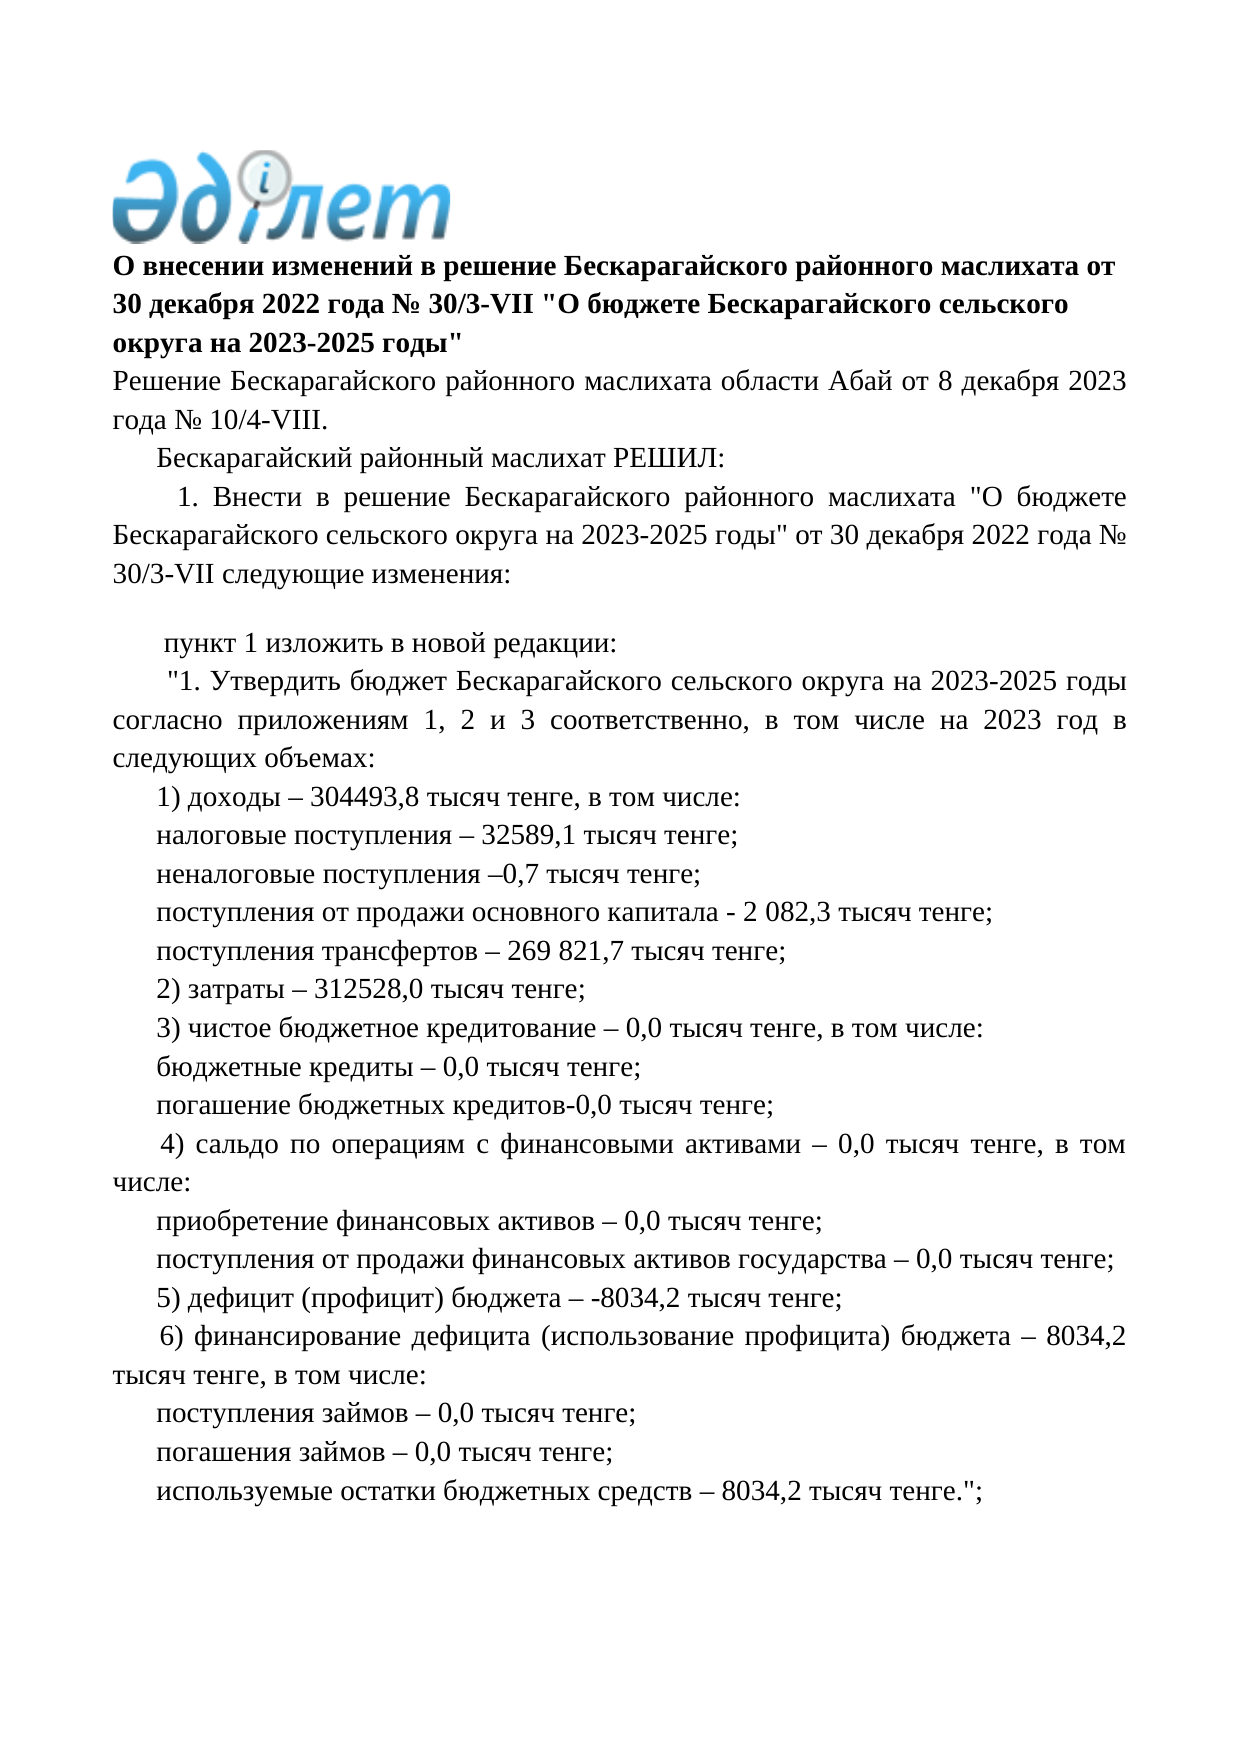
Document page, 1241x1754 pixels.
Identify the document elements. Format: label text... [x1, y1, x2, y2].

text 4) сальдо по операциям с финансовыми активами – 0,0 тысяч тенге, в том числе: [112, 1126, 1128, 1198]
text поступления трансфертов – 269 821,7 тысяч тенге; [112, 933, 1128, 967]
text пункт 1 изложить в новой редакции: [112, 625, 1128, 658]
text 1. Внести в решение Бескарагайского районного маслихата "О бюджете Бескарагайского сельского округа на 2023-2025 годы" от 30 декабря 2022 года № 30/3-VІI следующие изменения: [112, 479, 1128, 589]
text поступления от продажи финансовых активов государства – 0,0 тысяч тенге; [112, 1241, 1128, 1275]
text неналоговые поступления –0,7 тысяч тенге; [112, 856, 1128, 889]
text О внесении изменений в решение Бескарагайского районного маслихата от 30 декабря 2022 года № 30/3-VII "О бюджете Бескарагайского сельского округа на 2023-2025 годы" [112, 248, 1128, 358]
text "1. Утвердить бюджет Бескарагайского сельского округа на 2023-2025 годы согласно приложениям 1, 2 и 3 соответственно, в том числе на 2023 год в следующих объемах: [112, 663, 1128, 774]
text Решение Бескарагайского районного маслихата области Абай от 8 декабря 2023 года № 10/4-VIII. [112, 363, 1128, 435]
text поступления от продажи основного капитала - 2 082,3 тысяч тенге; [112, 894, 1128, 928]
text налоговые поступления – 32589,1 тысяч тенге; [112, 817, 1128, 851]
text используемые остатки бюджетных средств – 8034,2 тысяч тенге."; [112, 1473, 1128, 1506]
text 6) финансирование дефицита (использование профицита) бюджета – 8034,2 тысяч тенге, в том числе: [112, 1318, 1128, 1391]
text 3) чистое бюджетное кредитование – 0,0 тысяч тенге, в том числе: [112, 1010, 1128, 1044]
text Бескарагайский районный маслихат РЕШИЛ: [112, 440, 1128, 474]
text бюджетные кредиты – 0,0 тысяч тенге; [112, 1049, 1128, 1082]
text приобретение финансовых активов – 0,0 тысяч тенге; [112, 1203, 1128, 1236]
text поступления займов – 0,0 тысяч тенге; [112, 1396, 1128, 1429]
picture [112, 150, 451, 244]
text 2) затраты – 312528,0 тысяч тенге; [112, 972, 1128, 1005]
text 5) дефицит (профицит) бюджета – -8034,2 тысяч тенге; [112, 1280, 1128, 1313]
text 1) доходы – 304493,8 тысяч тенге, в том числе: [112, 779, 1128, 812]
text погашения займов – 0,0 тысяч тенге; [112, 1434, 1128, 1468]
text погашение бюджетных кредитов-0,0 тысяч тенге; [112, 1087, 1128, 1121]
